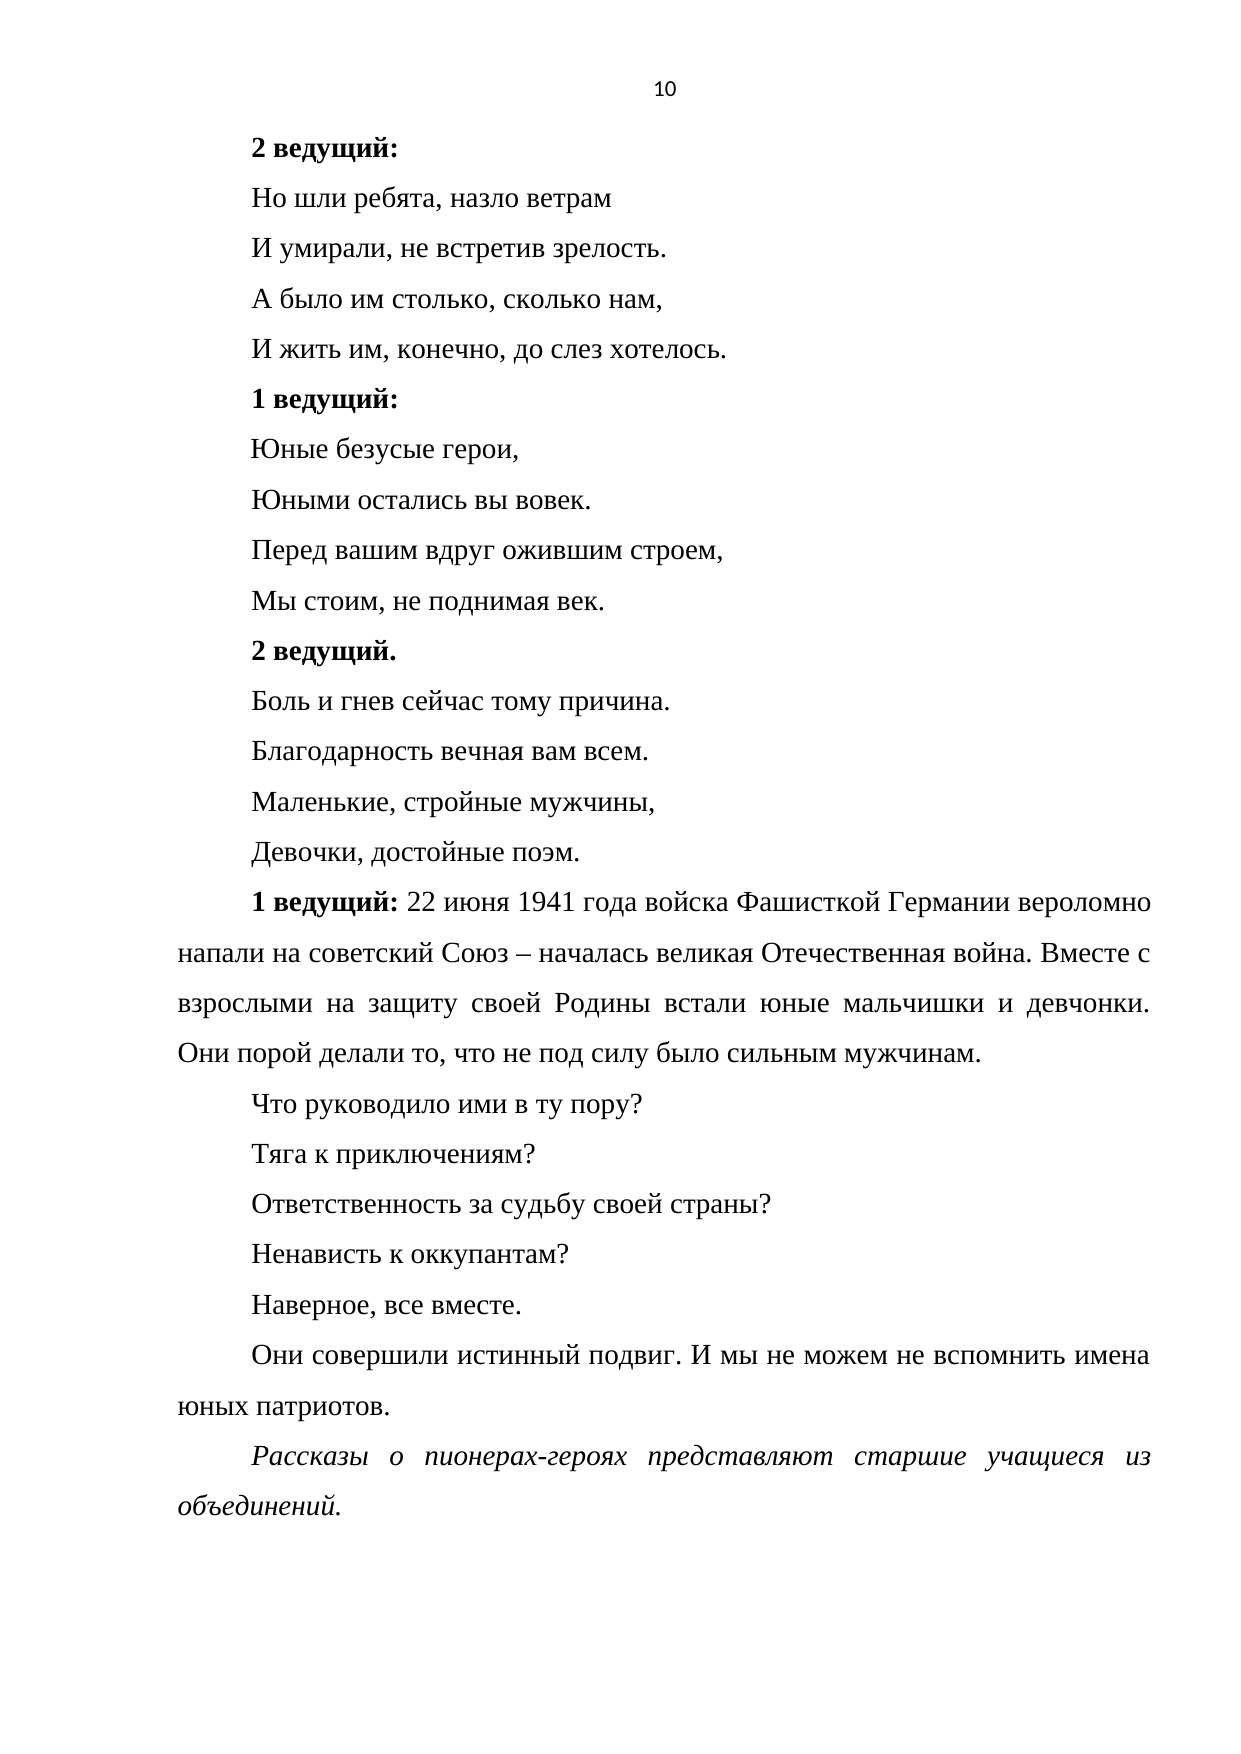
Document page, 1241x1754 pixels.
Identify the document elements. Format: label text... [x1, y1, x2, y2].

text Маленькие, стройные мужчины, [177, 784, 1152, 817]
text 2 ведущий: [177, 130, 1152, 163]
text 2 ведущий. [177, 633, 1152, 666]
text Благодарность вечная вам всем. [177, 733, 1152, 767]
text И жить им, конечно, до слез хотелось. [177, 331, 1152, 364]
text Тяга к приключениям? [177, 1136, 1152, 1169]
text Девочки, достойные поэм. [177, 834, 1152, 868]
text Они совершили истинный подвиг. И мы не можем не вспомнить имена юных патриотов. [177, 1337, 1152, 1421]
text 1 ведущий: [177, 381, 1152, 415]
text Юные безусые герои, [177, 432, 1152, 465]
text И умирали, не встретив зрелость. [177, 230, 1152, 264]
text Мы стоим, не поднимая век. [177, 583, 1152, 616]
text Ответственность за судьбу своей страны? [177, 1186, 1152, 1220]
text Боль и гнев сейчас тому причина. [177, 683, 1152, 717]
text Юными остались вы вовек. [177, 482, 1152, 516]
text Рассказы о пионерах-героях представляют старшие учащиеся из объединений. [177, 1438, 1152, 1522]
text А было им столько, сколько нам, [177, 281, 1152, 314]
text Но шли ребята, назло ветрам [177, 180, 1152, 214]
text Что руководило ими в ту пору? [177, 1086, 1152, 1119]
text Наверное, все вместе. [177, 1287, 1152, 1321]
text 1 ведущий: 22 июня 1941 года войска Фашисткой Германии вероломно напали на советский Союз – началась великая Отечественная война. Вместе с взрослыми на защиту своей Родины встали юные мальчишки и девчонки. Они порой делали то, что не под силу было сильным мужчинам. [177, 884, 1152, 1069]
text Ненависть к оккупантам? [177, 1237, 1152, 1270]
text Перед вашим вдруг ожившим строем, [177, 532, 1152, 566]
